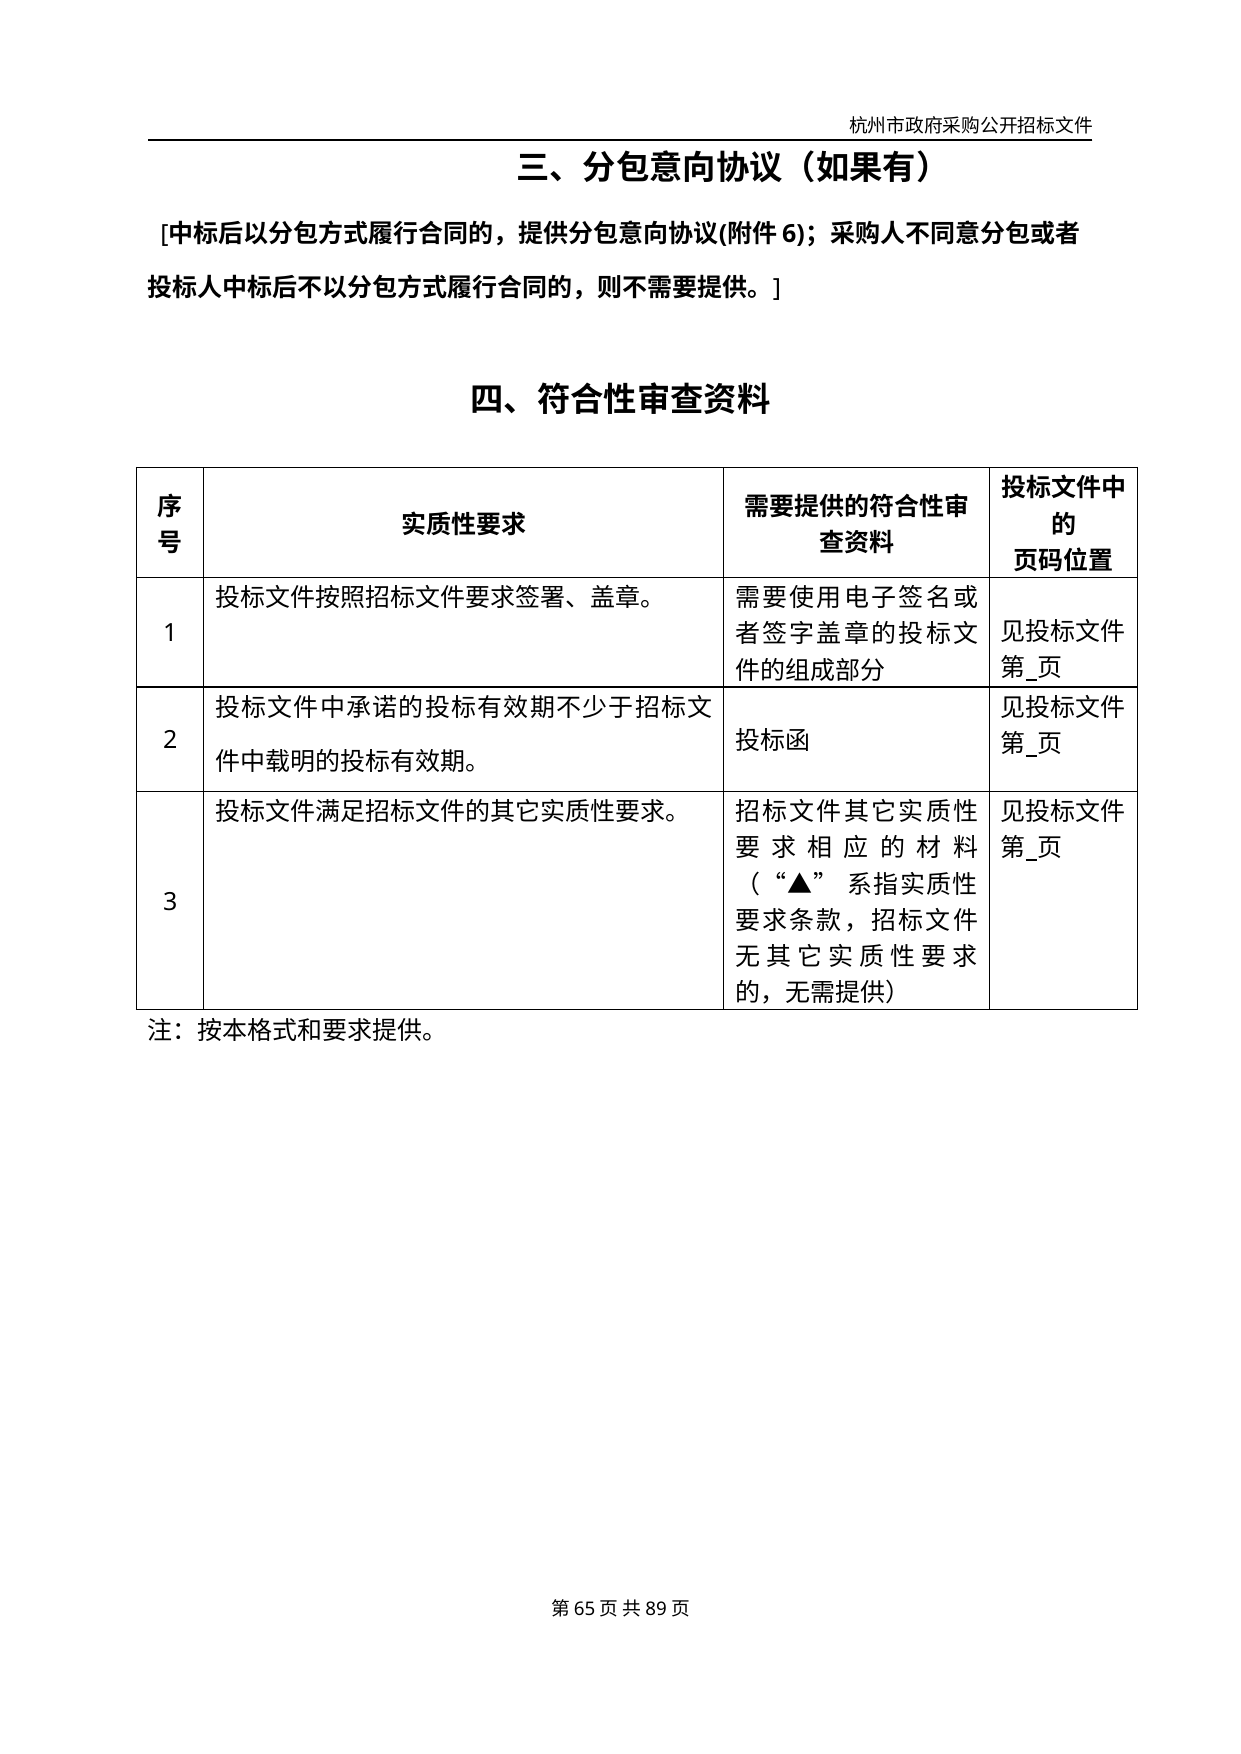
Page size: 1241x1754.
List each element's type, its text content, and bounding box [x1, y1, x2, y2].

table_cell 3 [137, 792, 203, 1009]
table_cell 招标文件其它实质性要求相应的材料（“▲” 系指实质性要求条款，招标文件无其它实质性要求的，无需提供） [724, 792, 989, 1009]
table_cell 1 [137, 578, 203, 686]
text 四、符合性审查资料 [148, 373, 1092, 421]
table_cell 见投标文件第 页 [990, 688, 1137, 791]
text 三、分包意向协议（如果有） [148, 141, 1042, 189]
table_cell 投标函 [724, 688, 989, 791]
text 注：按本格式和要求提供。 [148, 1010, 1049, 1046]
text [中标后以分包方式履行合同的，提供分包意向协议(附件6)；采购人不同意分包或者投标人中标后不以分包方式履行合同的，则不需要提供。] [148, 213, 1092, 304]
table_header 需要提供的符合性审查资料 [724, 468, 989, 577]
table_cell 见投标文件 第 页 [990, 578, 1137, 686]
table_header 序号 [137, 468, 203, 577]
table_cell 投标文件中承诺的投标有效期不少于招标文件中载明的投标有效期。 [204, 688, 723, 791]
table_cell 投标文件按照招标文件要求签署、盖章。 [204, 578, 723, 686]
table_header 投标文件中的 页码位置 [990, 468, 1137, 577]
table_header 实质性要求 [204, 468, 723, 577]
table_cell 需要使用电子签名或者签字盖章的投标文件的组成部分 [724, 578, 989, 686]
table_cell 2 [137, 688, 203, 791]
table_cell 见投标文件第 页 [990, 792, 1137, 1009]
table_cell 投标文件满足招标文件的其它实质性要求。 [204, 792, 723, 1009]
